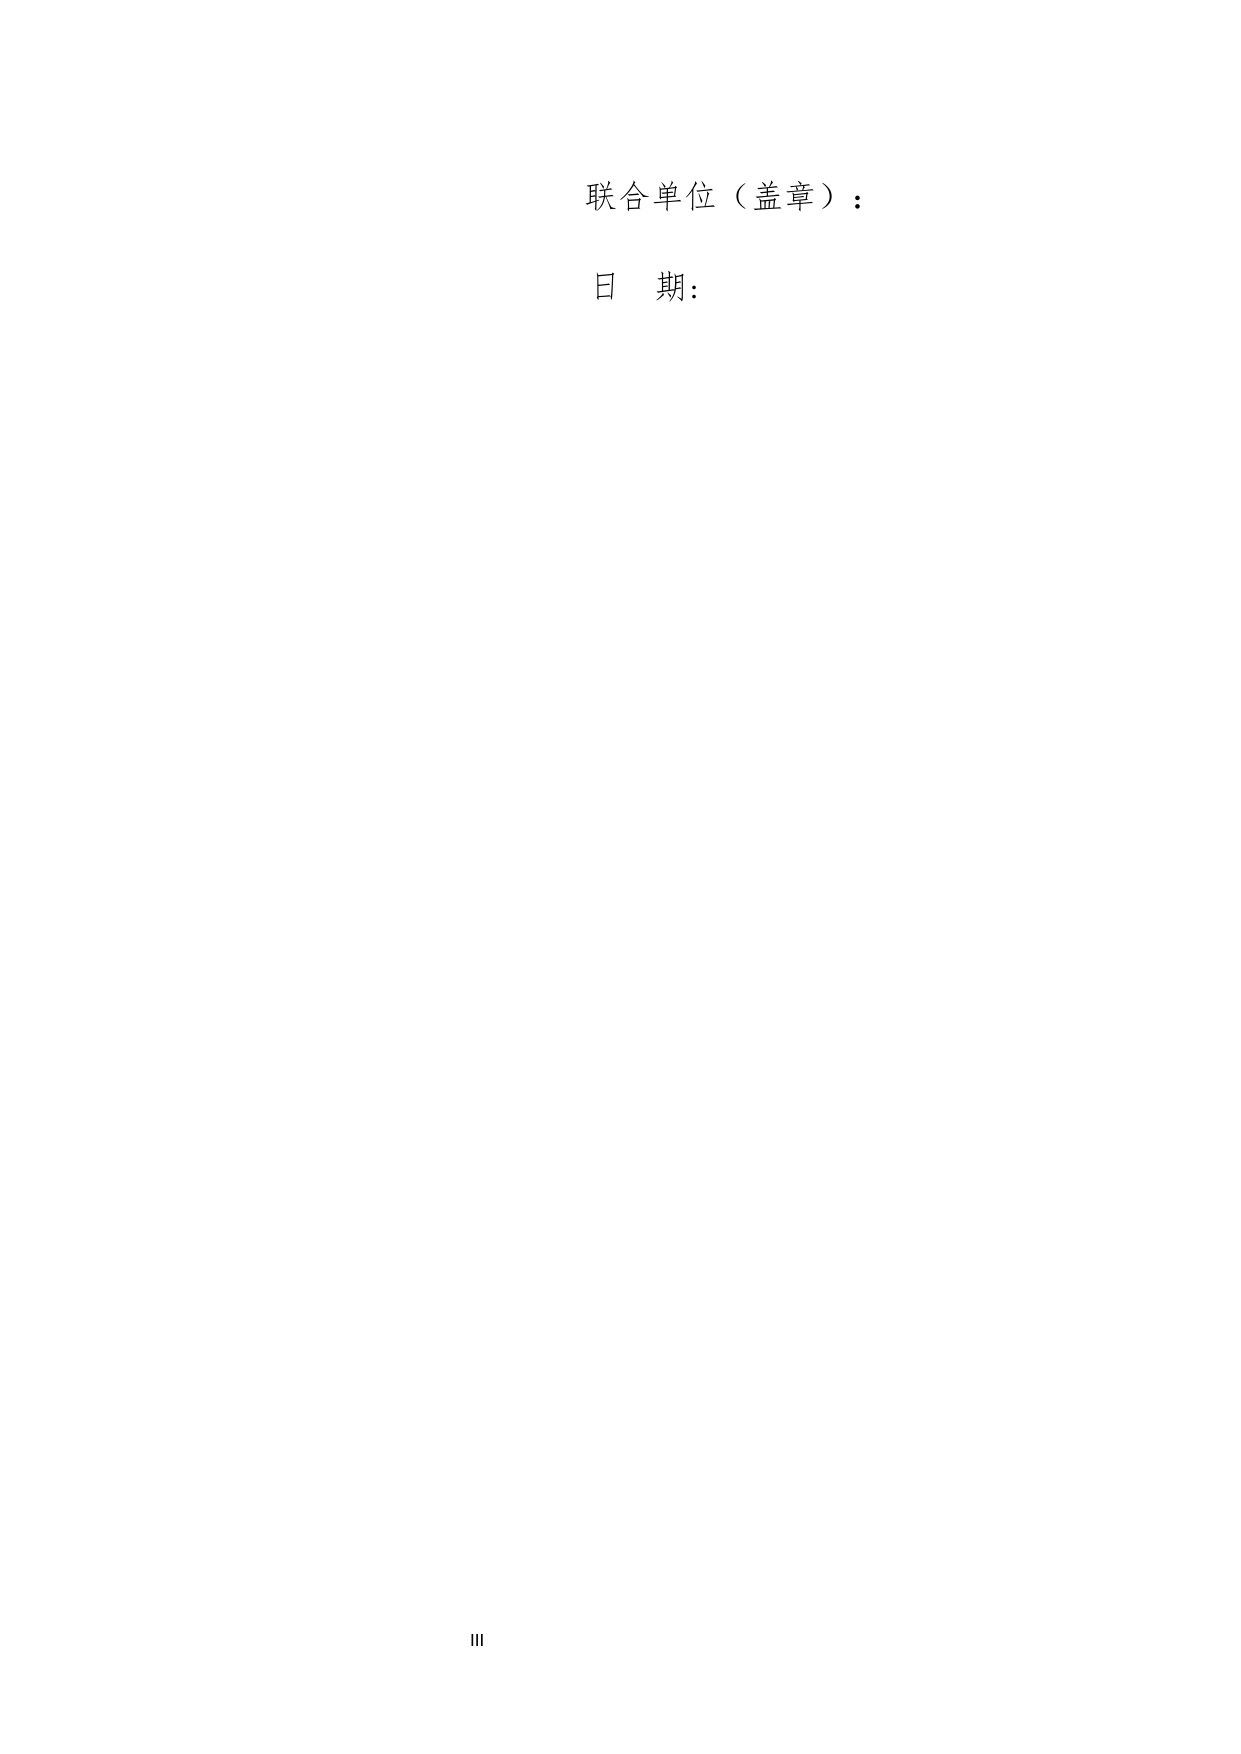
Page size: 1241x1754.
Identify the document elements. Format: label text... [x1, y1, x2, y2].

text 日 期: [187, 252, 1053, 317]
text 联合单位（盖章）： [187, 162, 992, 227]
